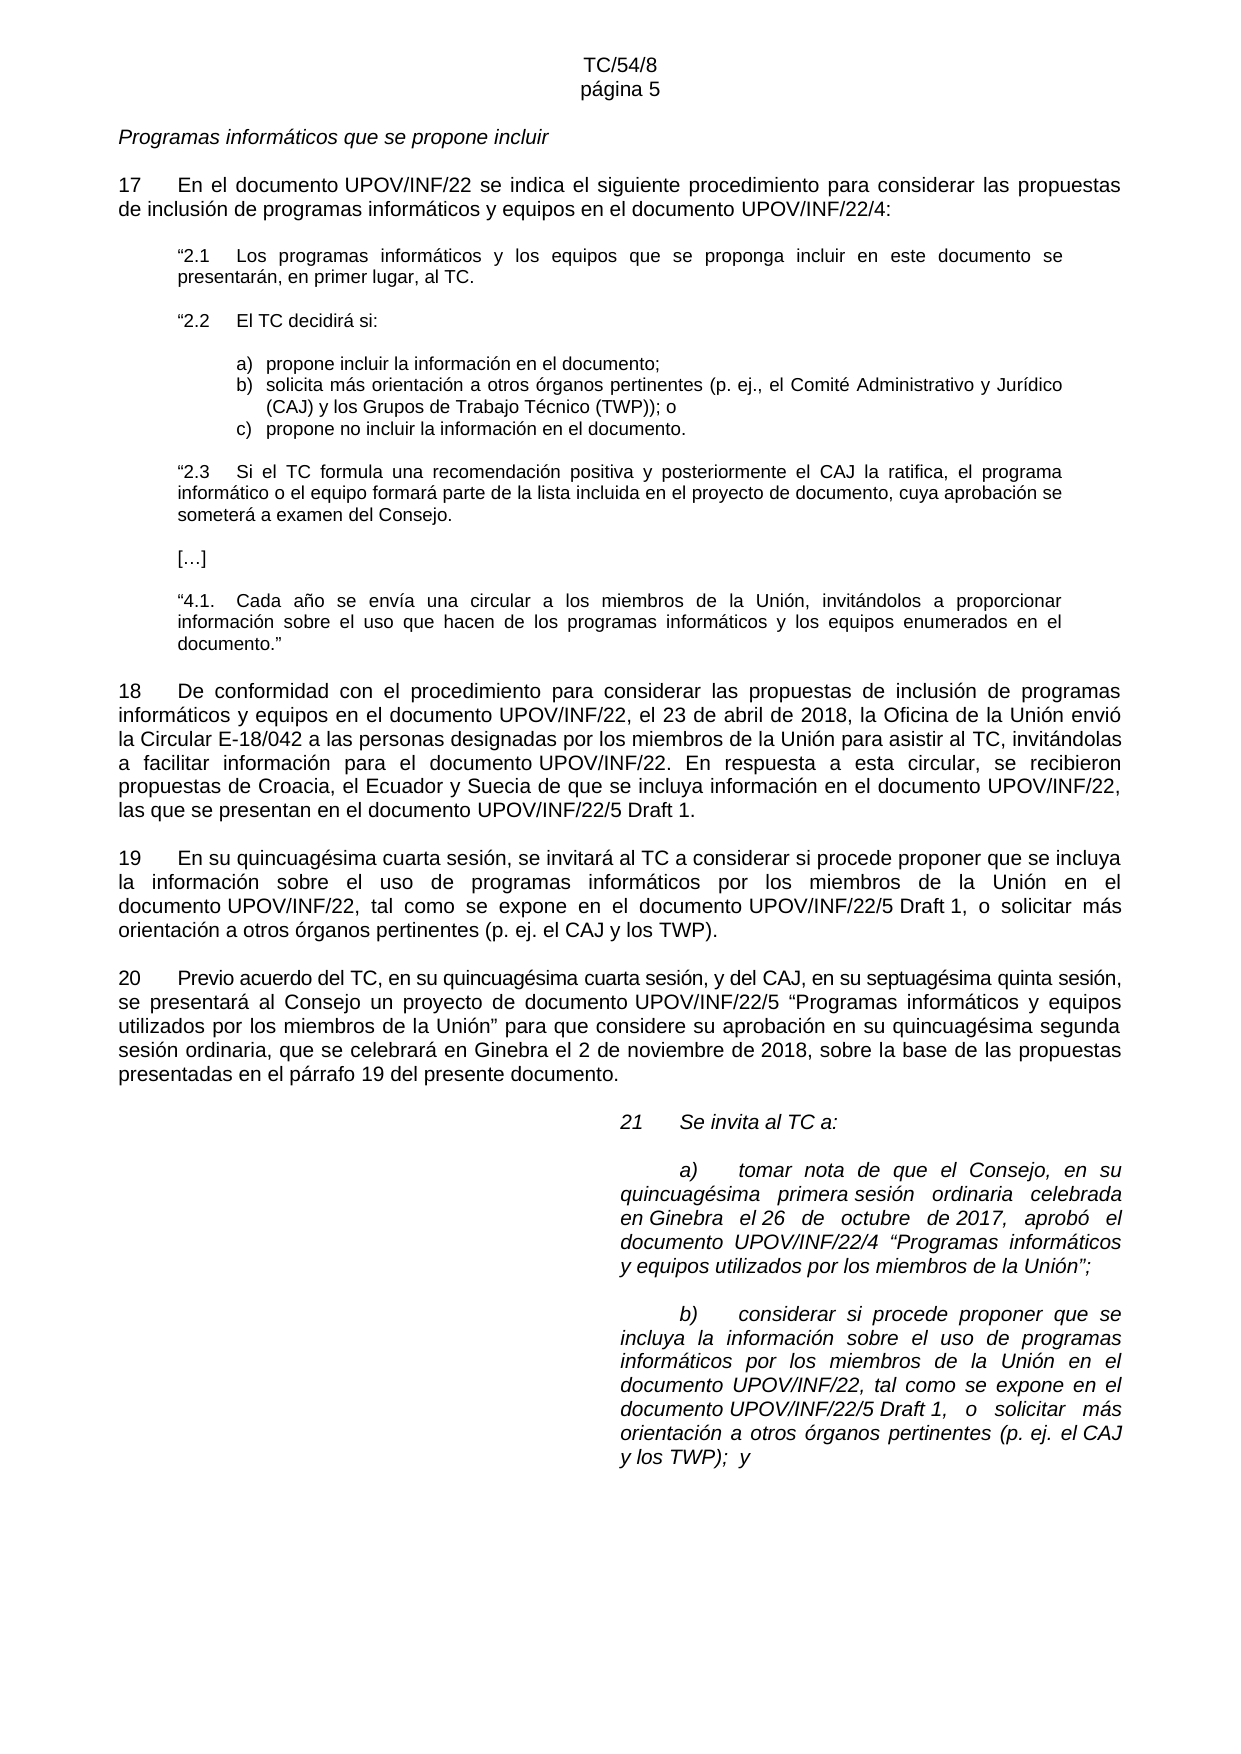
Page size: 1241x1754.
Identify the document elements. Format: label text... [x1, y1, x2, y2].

text Previo acuerdo del TC, en su quincuagésima cuarta sesión, y del CAJ, en su septuagésima quinta sesión, se presentará al Consejo un proyecto de documento UPOV/INF/22/5 “Programas informáticos y equipos utilizados por los miembros de la Unión” para que considere su aprobación en su quincuagésima segunda sesión ordinaria, que se celebrará en Ginebra el 2 de noviembre de 2018, sobre la base de las propuestas presentadas en el párrafo 19 del presente documento. [118, 966, 1122, 1086]
text En el documento UPOV/INF/22 se indica el siguiente procedimiento para considerar las propuestas de inclusión de programas informáticos y equipos en el documento UPOV/INF/22/4: [118, 173, 1122, 221]
list […] [177, 547, 1063, 568]
text En su quincuagésima cuarta sesión, se invitará al TC a considerar si procede proponer que se incluya la información sobre el uso de programas informáticos por los miembros de la Unión en el documento UPOV/INF/22, tal como se expone en el documento UPOV/INF/22/5 Draft 1, o solicitar más orientación a otros órganos pertinentes (p. ej. el CAJ y los TWP). [118, 846, 1122, 942]
list “2.1 Los programas informáticos y los equipos que se proponga incluir en este documento se presentarán, en primer lugar, al TC. [177, 245, 1063, 288]
text Se invita al TC a: [620, 1110, 1122, 1134]
list “2.2 El TC decidirá si: [177, 309, 1063, 331]
text De conformidad con el procedimiento para considerar las propuestas de inclusión de programas informáticos y equipos en el documento UPOV/INF/22, el 23 de abril de 2018, la Oficina de la Unión envió la Circular E-18/042 a las personas designadas por los miembros de la Unión para asistir al TC, invitándolas a facilitar información para el documento UPOV/INF/22. En respuesta a esta circular, se recibieron propuestas de Croacia, el Ecuador y Suecia de que se incluya información en el documento UPOV/INF/22, las que se presentan en el documento UPOV/INF/22/5 Draft 1. [118, 678, 1122, 822]
text b) considerar si procede proponer que se incluya la información sobre el uso de programas informáticos por los miembros de la Unión en el documento UPOV/INF/22, tal como se expone en el documento UPOV/INF/22/5 Draft 1, o solicitar más orientación a otros órganos pertinentes (p. ej. el CAJ y los TWP); y [620, 1301, 1122, 1469]
list propone no incluir la información en el documento. [236, 417, 1063, 439]
text a) tomar nota de que el Consejo, en su quincuagésima primera sesión ordinaria celebrada en Ginebra el 26 de octubre de 2017, aprobó el documento UPOV/INF/22/4 “Programas informáticos y equipos utilizados por los miembros de la Unión”; [620, 1158, 1122, 1277]
list solicita más orientación a otros órganos pertinentes (p. ej., el Comité Administrativo y Jurídico (CAJ) y los Grupos de Trabajo Técnico (TWP)); o [236, 374, 1063, 417]
list “4.1. Cada año se envía una circular a los miembros de la Unión, invitándolos a proporcionar información sobre el uso que hacen de los programas informáticos y los equipos enumerados en el documento.” [177, 590, 1063, 654]
subtitle Programas informáticos que se propone incluir [118, 125, 1122, 149]
list propone incluir la información en el documento; [236, 353, 1063, 374]
list “2.3 Si el TC formula una recomendación positiva y posteriormente el CAJ la ratifica, el programa informático o el equipo formará parte de la lista incluida en el proyecto de documento, cuya aprobación se someterá a examen del Consejo. [177, 460, 1063, 525]
